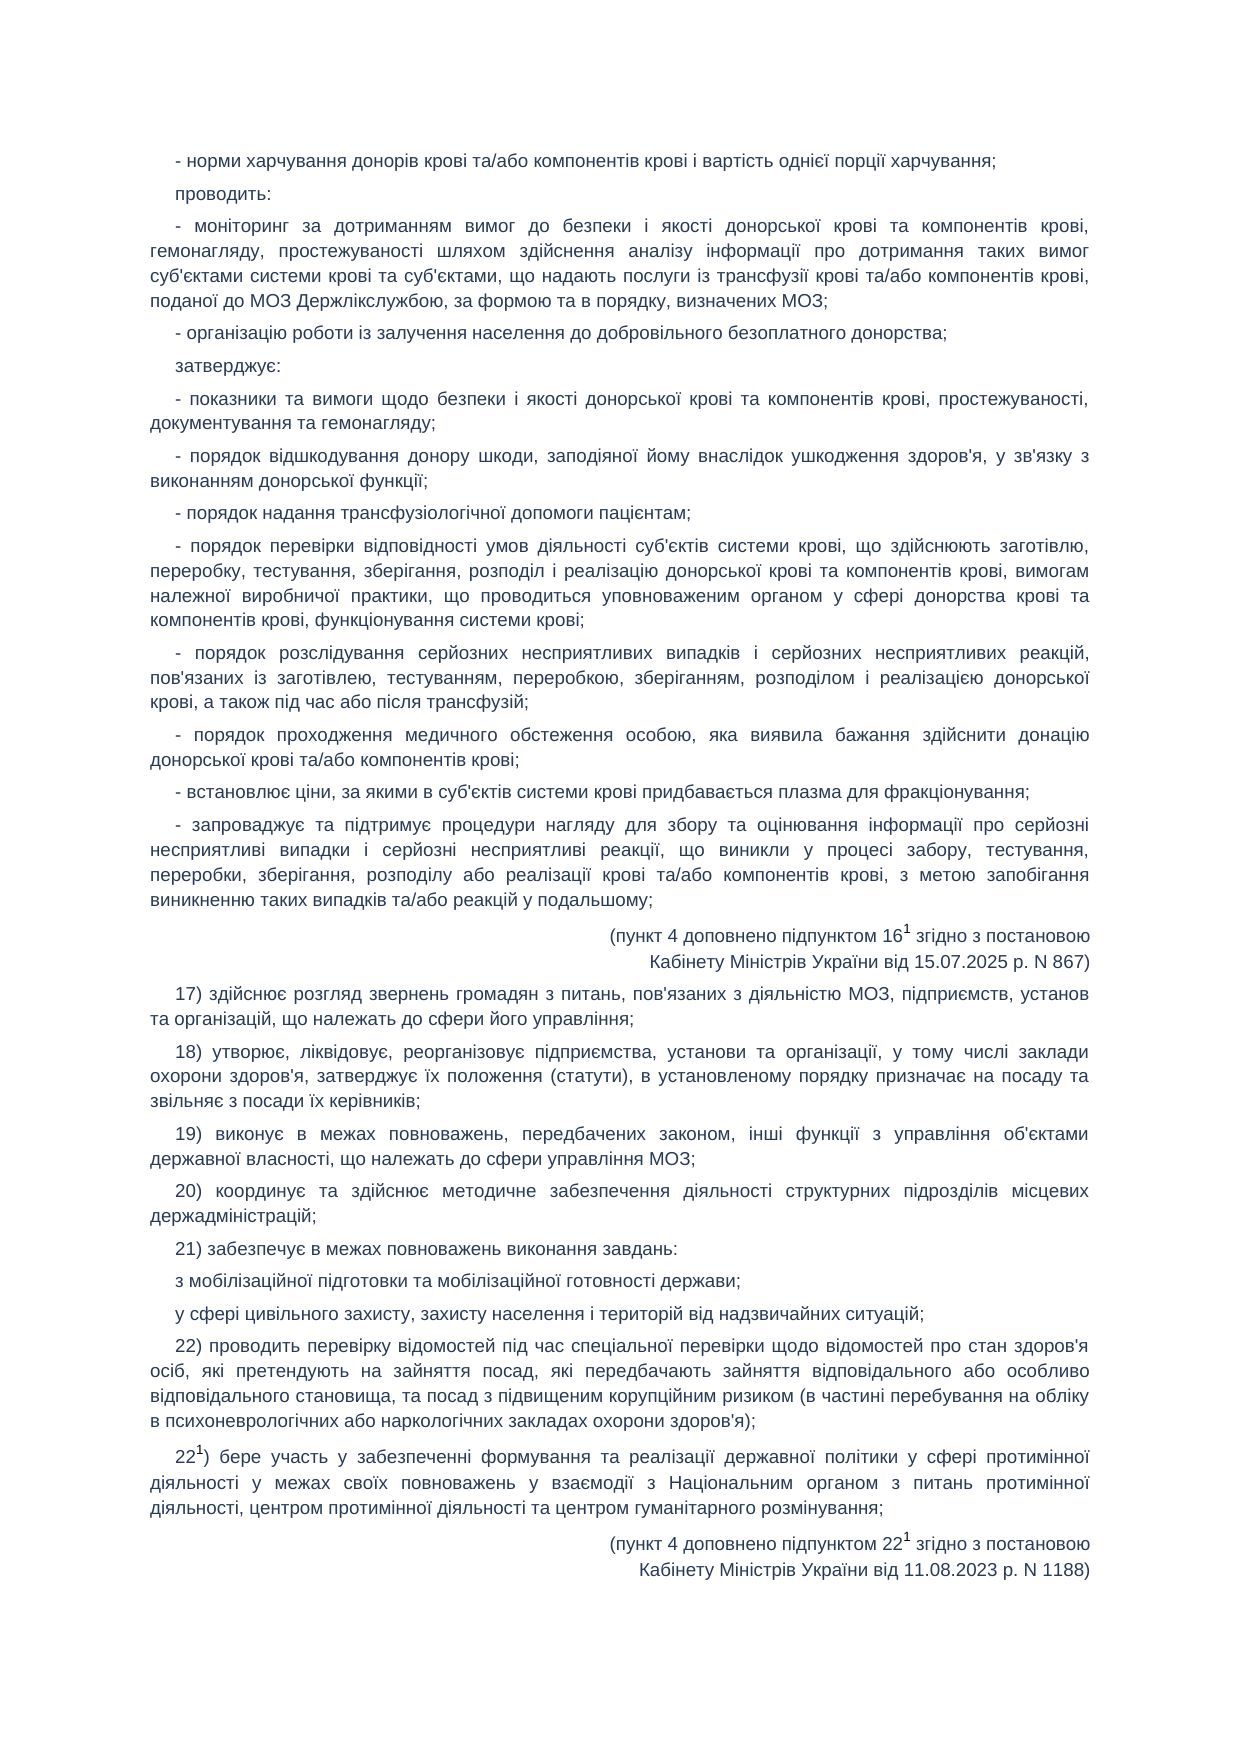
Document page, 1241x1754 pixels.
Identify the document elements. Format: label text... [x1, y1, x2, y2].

text 22) проводить перевірку відомостей під час спеціальної перевірки щодо відомостей про стан здоров'я осіб, які претендують на зайняття посад, які передбачають зайняття відповідального або особливо відповідального становища, та посад з підвищеним корупційним ризиком (в частині перебування на обліку в психоневрологічних або наркологічних закладах охорони здоров'я); [150, 1335, 1090, 1431]
text - порядок перевірки відповідності умов діяльності суб'єктів системи крові, що здійснюють заготівлю, переробку, тестування, зберігання, розподіл і реалізацію донорської крові та компонентів крові, вимогам належної виробничої практики, що проводиться уповноваженим органом у сфері донорства крові та компонентів крові, функціонування системи крові; [150, 535, 1090, 631]
text з мобілізаційної підготовки та мобілізаційної готовності держави; [150, 1270, 1090, 1292]
text - норми харчування донорів крові та/або компонентів крові і вартість однієї порції харчування; [150, 150, 1090, 172]
text у сфері цивільного захисту, захисту населення і територій від надзвичайних ситуацій; [150, 1303, 1090, 1324]
text 20) координує та здійснює методичне забезпечення діяльності структурних підрозділів місцевих держадміністрацій; [150, 1180, 1090, 1226]
text 18) утворює, ліквідовує, реорганізовує підприємства, установи та організації, у тому числі заклади охорони здоров'я, затверджує їх положення (статути), в установленому порядку призначає на посаду та звільняє з посади їх керівників; [150, 1041, 1090, 1112]
text (пункт 4 доповнено підпунктом 221 згідно з постановою Кабінету Міністрів України від 11.08.2023 р. N 1188) [150, 1529, 1090, 1580]
text - організацію роботи із залучення населення до добровільного безоплатного донорства; [150, 322, 1090, 344]
text - порядок відшкодування донору шкоди, заподіяної йому внаслідок ушкодження здоров'я, у зв'язку з виконанням донорської функції; [150, 445, 1090, 491]
text - встановлює ціни, за якими в суб'єктів системи крові придбавається плазма для фракціонування; [150, 781, 1090, 803]
text - моніторинг за дотриманням вимог до безпеки і якості донорської крові та компонентів крові, гемонагляду, простежуваності шляхом здійснення аналізу інформації про дотримання таких вимог суб'єктами системи крові та суб'єктами, що надають послуги із трансфузії крові та/або компонентів крові, поданої до МОЗ Держлікслужбою, за формою та в порядку, визначених МОЗ; [150, 215, 1090, 311]
text проводить: [150, 183, 1090, 204]
text 19) виконує в межах повноважень, передбачених законом, інші функції з управління об'єктами державної власності, що належать до сфери управління МОЗ; [150, 1123, 1090, 1169]
text - порядок надання трансфузіологічної допомоги пацієнтам; [150, 502, 1090, 524]
text (пункт 4 доповнено підпунктом 161 згідно з постановою Кабінету Міністрів України від 15.07.2025 р. N 867) [150, 921, 1090, 972]
text - порядок розслідування серйозних несприятливих випадків і серйозних несприятливих реакцій, пов'язаних із заготівлею, тестуванням, переробкою, зберіганням, розподілом і реалізацією донорської крові, а також під час або після трансфузій; [150, 642, 1090, 713]
text 17) здійснює розгляд звернень громадян з питань, пов'язаних з діяльністю МОЗ, підприємств, установ та організацій, що належать до сфери його управління; [150, 983, 1090, 1029]
text - запроваджує та підтримує процедури нагляду для збору та оцінювання інформації про серйозні несприятливі випадки і серйозні несприятливі реакції, що виникли у процесі забору, тестування, переробки, зберігання, розподілу або реалізації крові та/або компонентів крові, з метою запобігання виникненню таких випадків та/або реакцій у подальшому; [150, 814, 1090, 910]
text - показники та вимоги щодо безпеки і якості донорської крові та компонентів крові, простежуваності, документування та гемонагляду; [150, 387, 1090, 434]
text 21) забезпечує в межах повноважень виконання завдань: [150, 1237, 1090, 1259]
text - порядок проходження медичного обстеження особою, яка виявила бажання здійснити донацію донорської крові та/або компонентів крові; [150, 724, 1090, 770]
text 221) бере участь у забезпеченні формування та реалізації державної політики у сфері протимінної діяльності у межах своїх повноважень у взаємодії з Національним органом з питань протимінної діяльності, центром протимінної діяльності та центром гуманітарного розмінування; [150, 1442, 1090, 1518]
text затверджує: [150, 355, 1090, 376]
